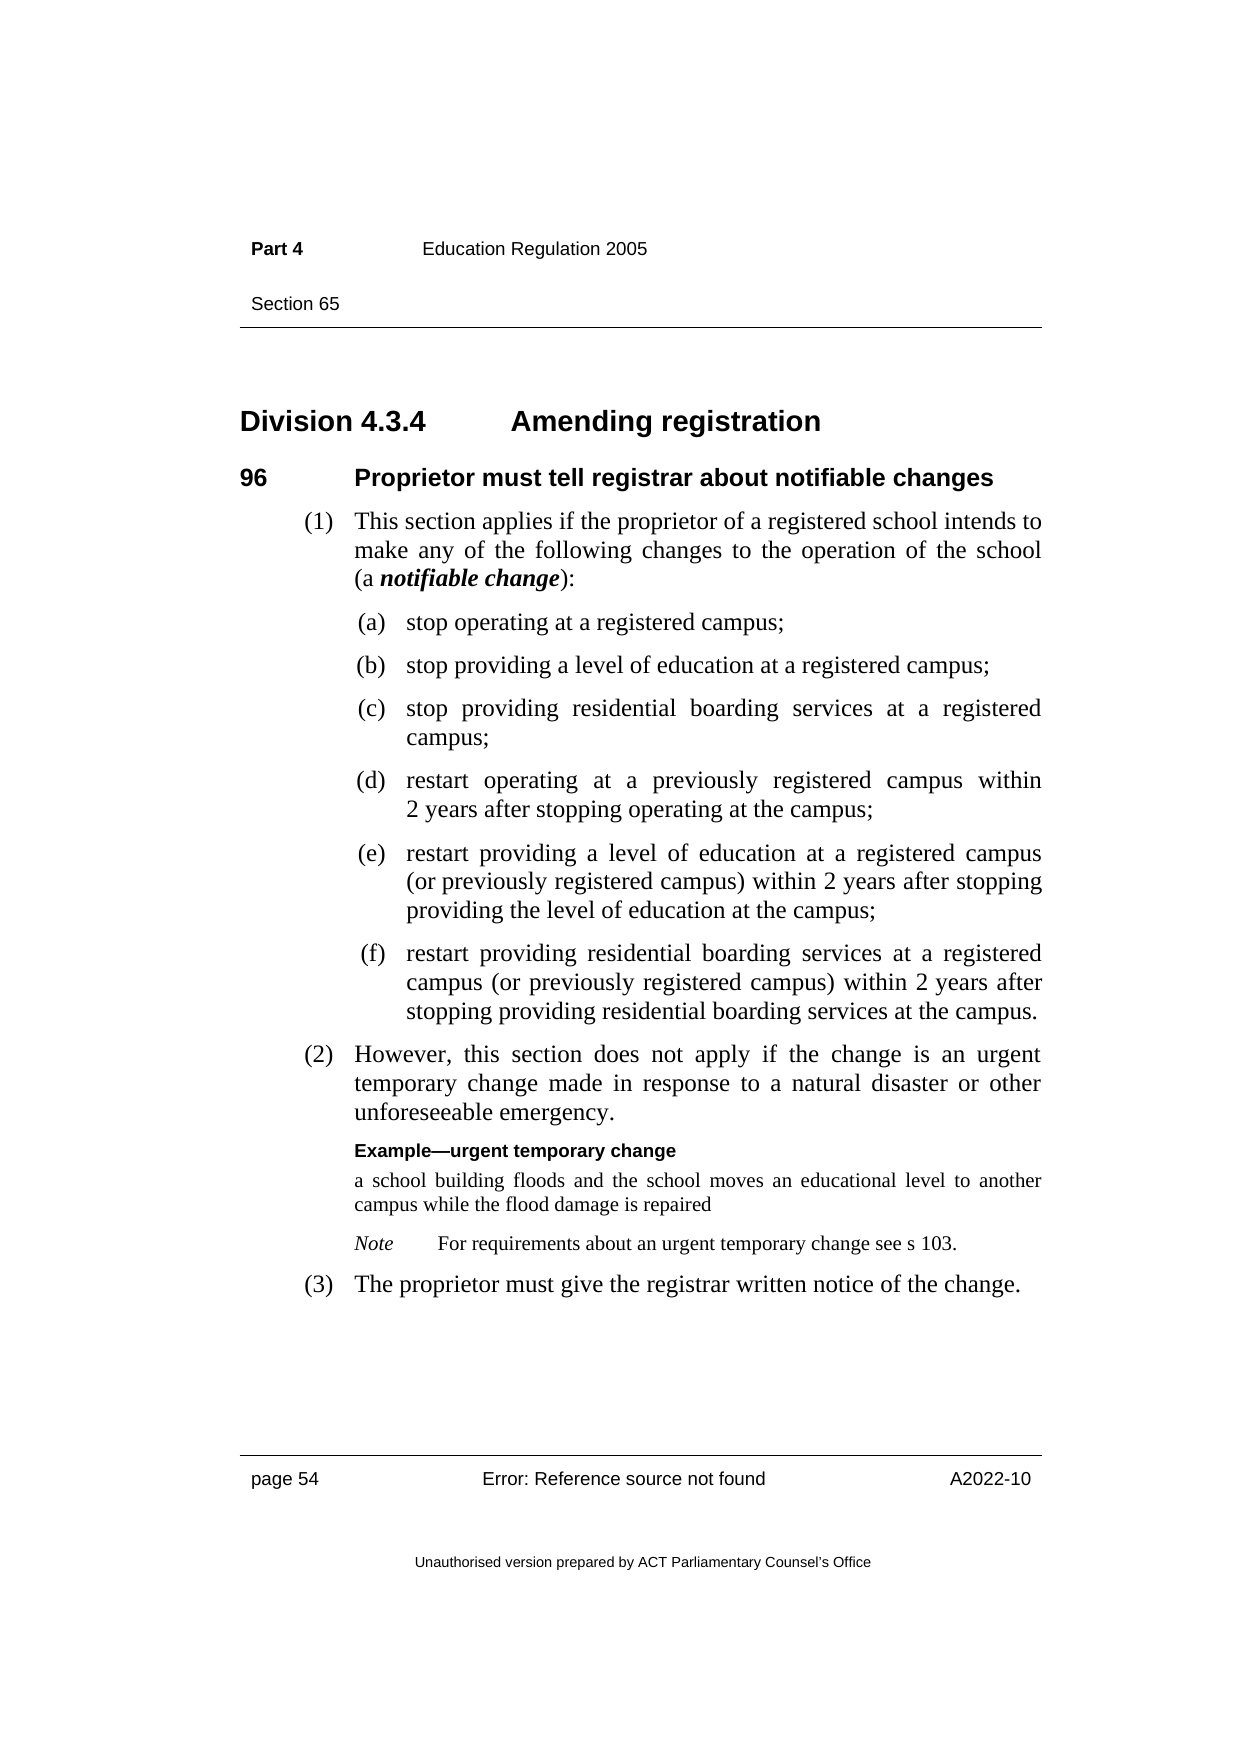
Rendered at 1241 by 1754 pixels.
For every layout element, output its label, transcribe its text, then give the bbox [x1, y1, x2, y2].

text (f) restart providing residential boarding services at a registered campus (or previously registered campus) within 2 years after stopping providing residential boarding services at the campus. [239, 938, 1042, 1025]
text (a) stop operating at a registered campus; [239, 607, 1042, 636]
text a school building floods and the school moves an educational level to another campus while the flood damage is repaired [354, 1168, 1042, 1216]
text (d) restart operating at a previously registered campus within 2 years after stopping operating at the campus; [239, 766, 1042, 823]
text (e) restart providing a level of education at a registered campus (or previously registered campus) within 2 years after stopping providing the level of education at the campus; [239, 838, 1042, 924]
text (2) However, this section does not apply if the change is an urgent temporary change made in response to a natural disaster or other unforeseeable emergency. [239, 1039, 1042, 1126]
text (3) The proprietor must give the registrar written notice of the change. [239, 1269, 1042, 1298]
text Note For requirements about an urgent temporary change see s 103. [354, 1231, 1042, 1255]
text (c) stop providing residential boarding services at a registered campus; [239, 693, 1042, 751]
text 96 Proprietor must tell registrar about notifiable changes [239, 463, 1042, 491]
text Division 4.3.4 Amending registration [239, 404, 1042, 438]
text Example—urgent temporary change [354, 1140, 1042, 1162]
text (b) stop providing a level of education at a registered campus; [239, 650, 1042, 679]
text (1) This section applies if the proprietor of a registered school intends to make any of the following changes to the operation of the school (a notifiable change): [239, 506, 1042, 592]
